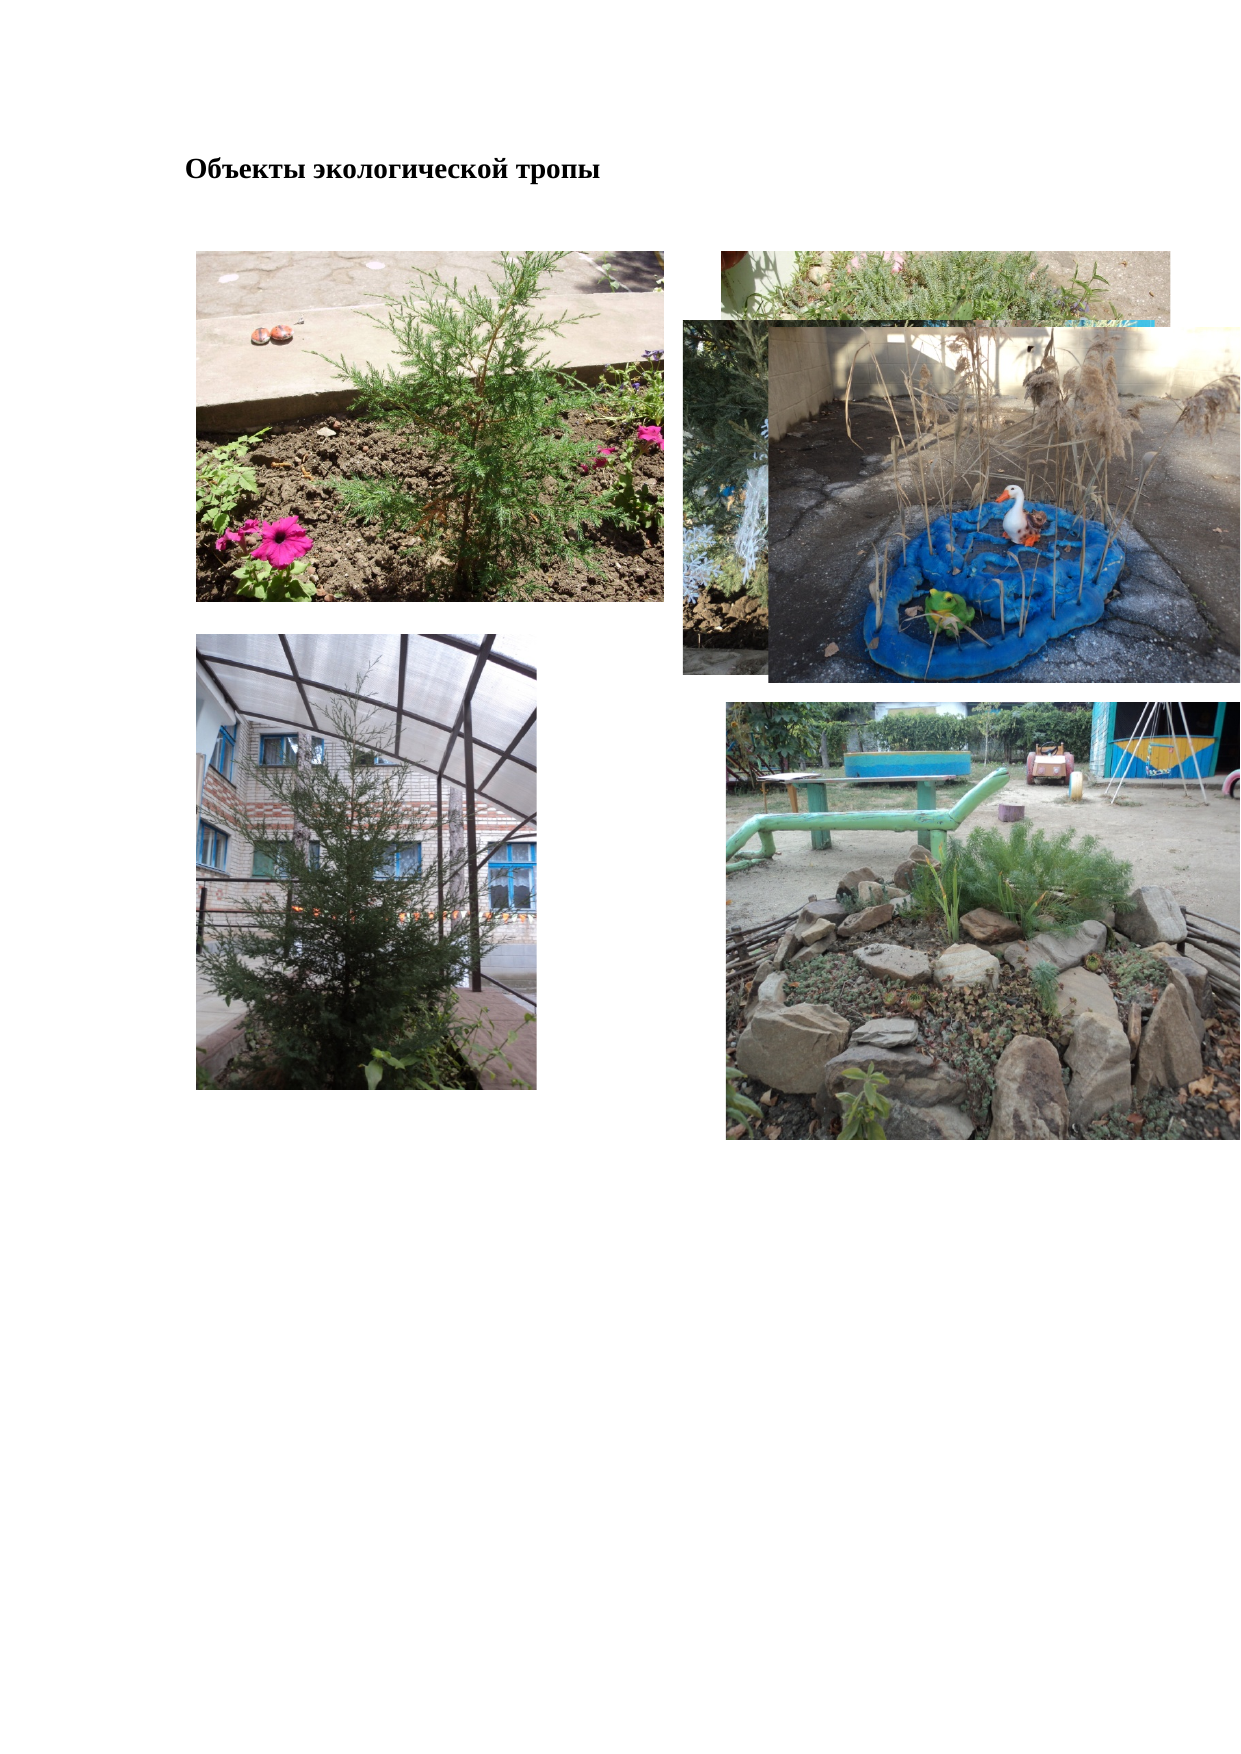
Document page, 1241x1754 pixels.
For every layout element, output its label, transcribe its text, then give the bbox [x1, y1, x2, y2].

picture [196, 251, 664, 602]
picture [725, 702, 1240, 1140]
picture [682, 251, 1241, 683]
text Объекты экологической тропы [177, 152, 1152, 185]
picture [196, 634, 537, 1090]
